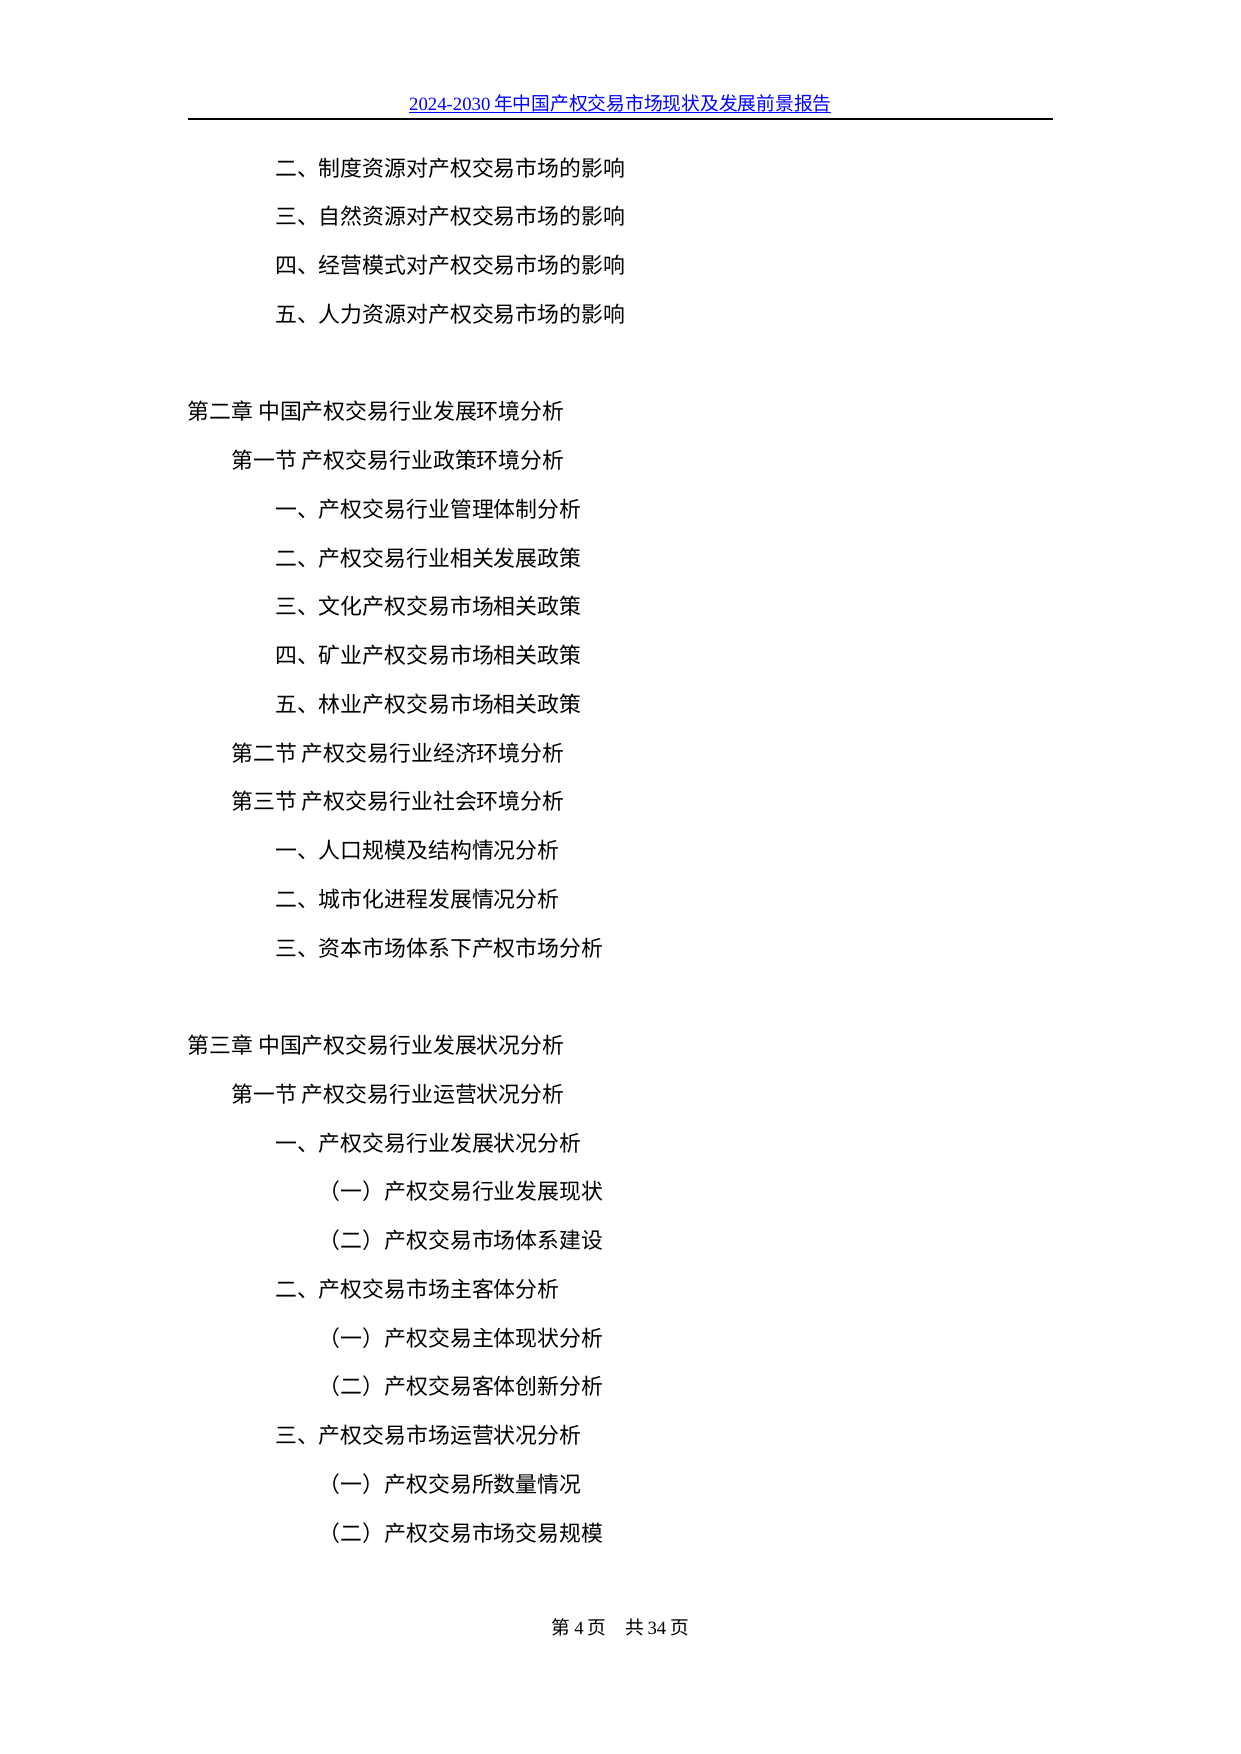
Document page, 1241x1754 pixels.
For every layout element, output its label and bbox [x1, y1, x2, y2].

text [187, 150, 1053, 1548]
